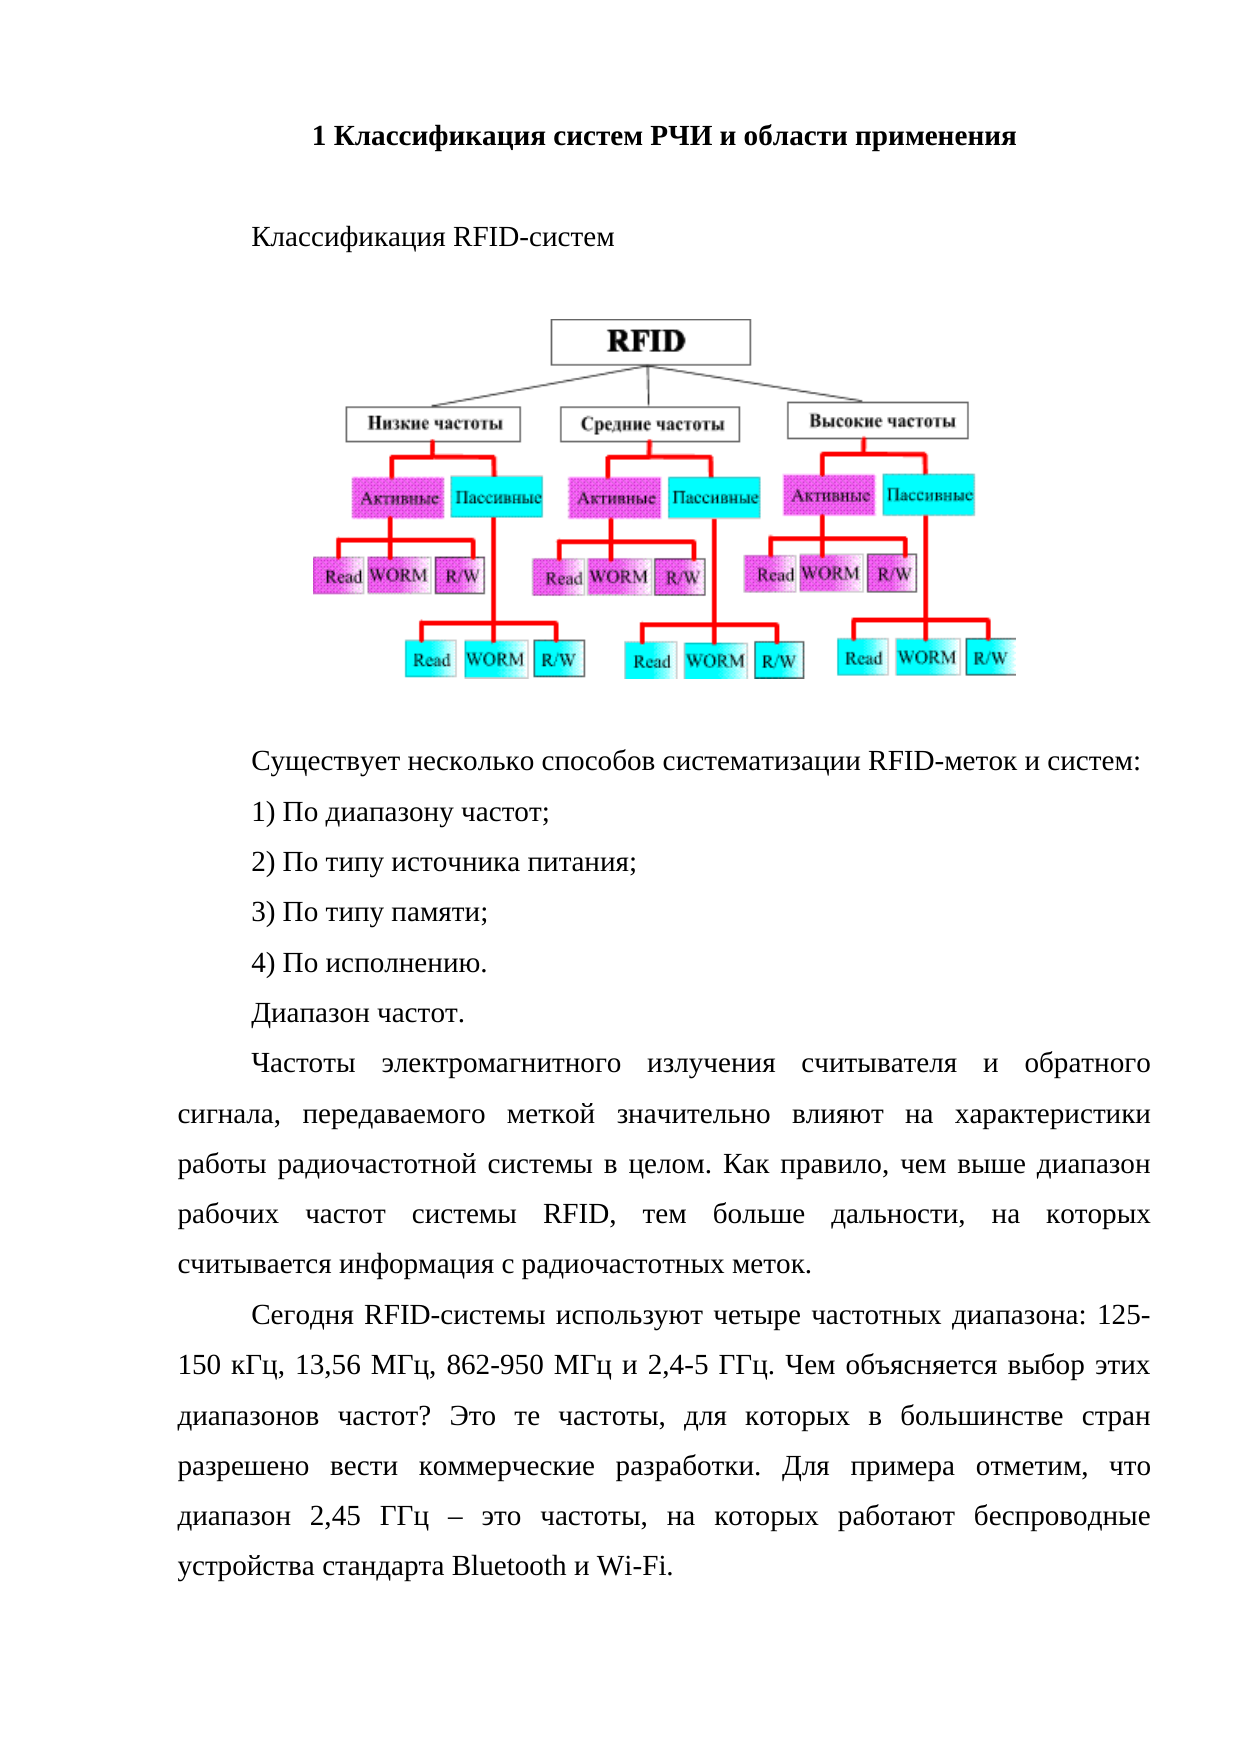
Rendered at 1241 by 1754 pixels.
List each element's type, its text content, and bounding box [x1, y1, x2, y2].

text Классификация RFID-систем [177, 219, 1152, 252]
text 2) По типу источника питания; [177, 844, 1152, 878]
text Сегодня RFID-системы используют четыре частотных диапазона: 125-150 кГц, 13,56 МГц, 862-950 МГц и 2,4-5 ГГц. Чем объясняется выбор этих диапазонов частот? Это те частоты, для которых в большинстве стран разрешено вести коммерческие разработки. Для примера отметим, что диапазон 2,45 ГГц – это частоты, на которых работают беспроводные устройства стандарта Bluetooth и Wi-Fi. [177, 1297, 1152, 1582]
text Существует несколько способов систематизации RFID-меток и систем: [177, 743, 1152, 777]
text Диапазон частот. [177, 995, 1152, 1029]
text 3) По типу памяти; [177, 894, 1152, 928]
text 1) По диапазону частот; [177, 794, 1152, 827]
text Частоты электромагнитного излучения считывателя и обратного сигнала, передаваемого меткой значительно влияют на характеристики работы радиочастотной системы в целом. Как правило, чем выше диапазон рабочих частот системы RFID, тем больше дальности, на которых считывается информация с радиочастотных меток. [177, 1045, 1152, 1280]
text 1 Классификация систем РЧИ и области применения [177, 118, 1152, 152]
picture [313, 319, 1016, 679]
text 4) По исполнению. [177, 945, 1152, 978]
